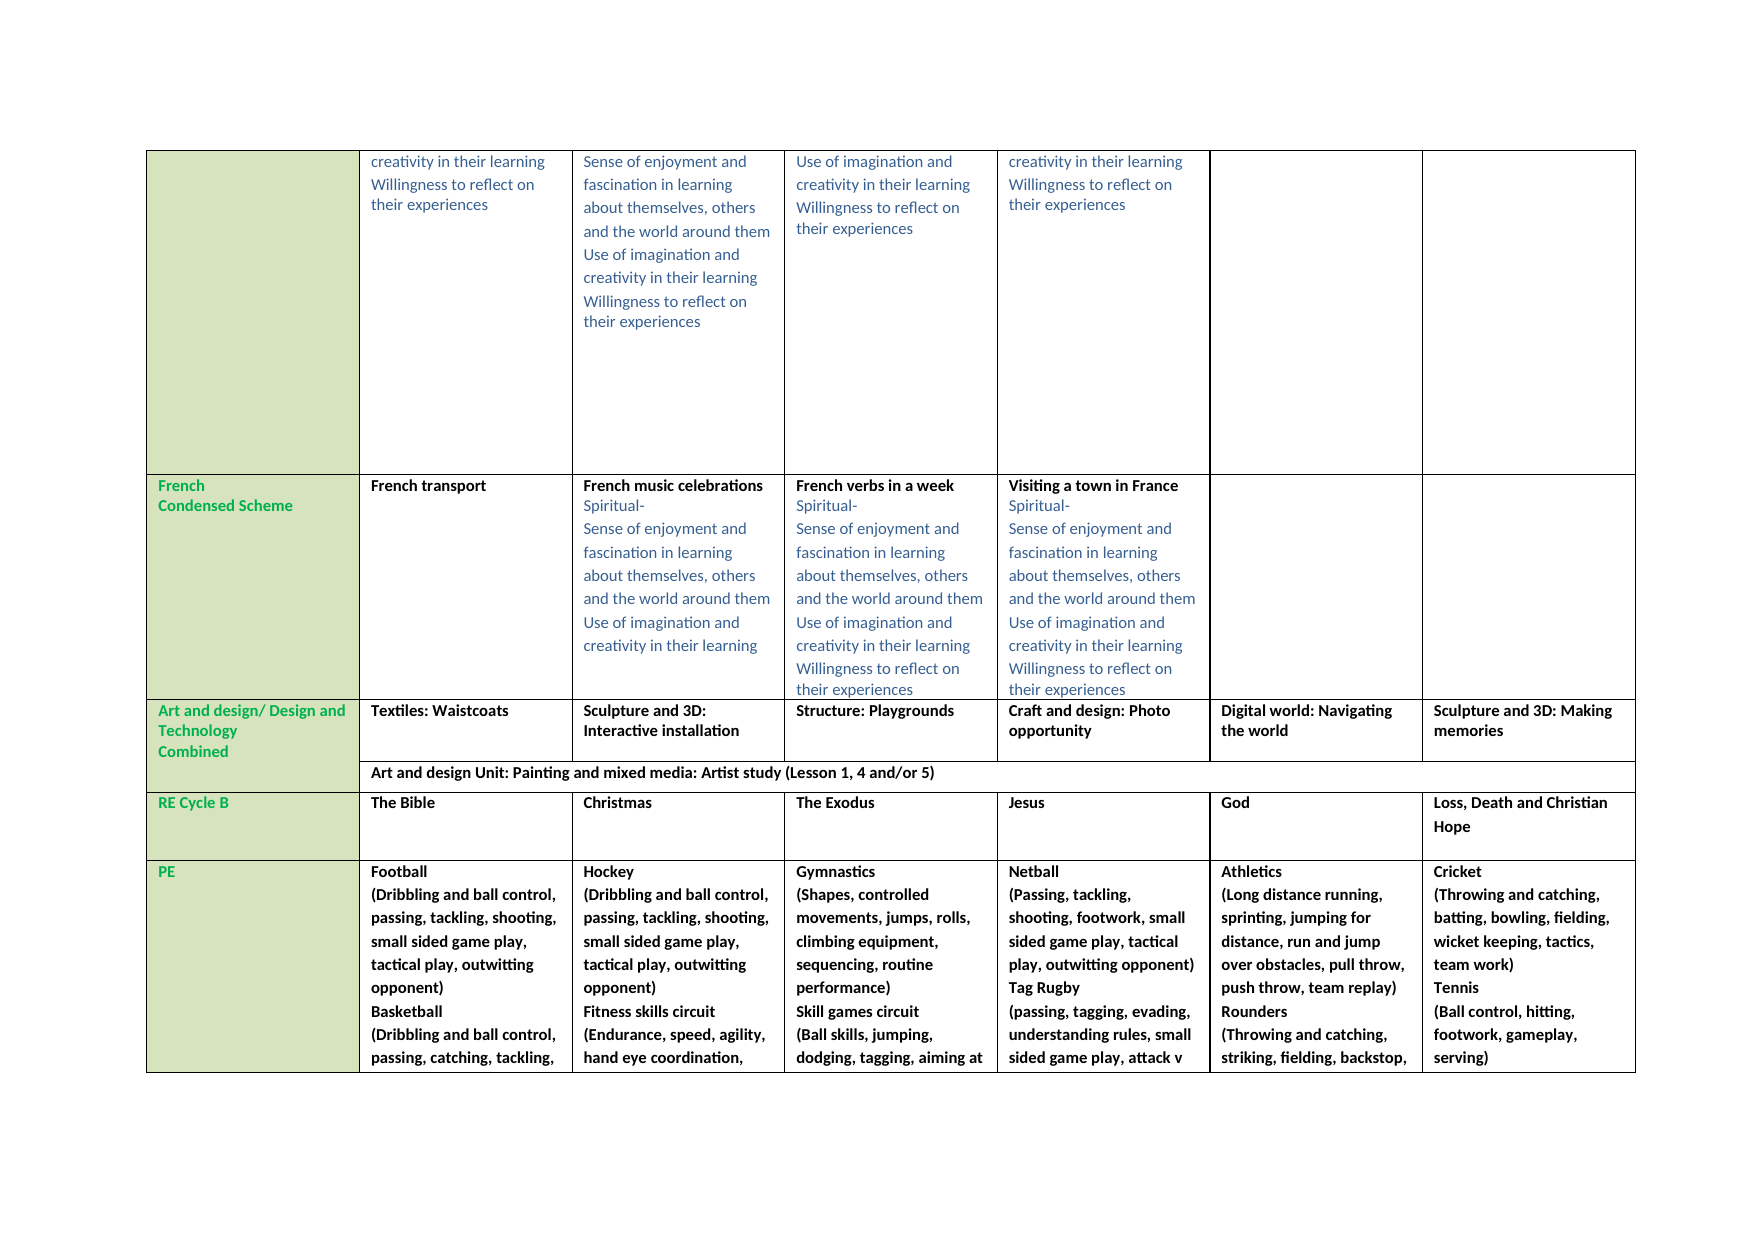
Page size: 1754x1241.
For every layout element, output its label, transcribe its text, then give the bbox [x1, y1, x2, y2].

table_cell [360, 151, 572, 474]
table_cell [785, 151, 997, 474]
table_cell Loss, Death and Christian Hope [1423, 793, 1635, 860]
table_cell [1211, 475, 1422, 699]
table_cell Sculpture and 3D: Interactive installation [573, 700, 784, 761]
table_cell French music celebrations Spiritual- Sense of enjoyment and fascination in learning about themselves, others and the world around them Use of imagination and creativity in their learning [573, 475, 784, 699]
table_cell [785, 861, 997, 1072]
table_cell RE Cycle B [147, 793, 359, 860]
table_cell [1211, 151, 1422, 474]
table_cell Digital world: Navigating the world [1211, 700, 1422, 761]
table_cell The Bible [360, 793, 572, 860]
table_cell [573, 151, 784, 474]
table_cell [1423, 861, 1635, 1072]
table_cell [998, 151, 1209, 474]
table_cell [360, 861, 572, 1072]
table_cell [147, 151, 359, 474]
table_cell Christmas [573, 793, 784, 860]
table_cell Textiles: Waistcoats [360, 700, 572, 761]
table_cell Jesus [998, 793, 1209, 860]
table_cell French Condensed Scheme [147, 475, 359, 699]
table_cell French transport [360, 475, 572, 699]
table_cell PE [147, 861, 359, 1072]
table_cell Craft and design: Photo opportunity [998, 700, 1209, 761]
table_cell Structure: Playgrounds [785, 700, 997, 761]
table_cell The Exodus [785, 793, 997, 860]
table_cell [998, 861, 1209, 1072]
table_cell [573, 861, 784, 1072]
table_cell Art and design/ Design and Technology Combined [147, 700, 359, 792]
table_cell Visiting a town in France Spiritual- Sense of enjoyment and fascination in learning about themselves, others and the world around them Use of imagination and creativity in their learning Willingness to reflect on their experiences [998, 475, 1209, 699]
table_cell Art and design Unit: Painting and mixed media: Artist study (Lesson 1, 4 and/or 5) [360, 762, 1635, 792]
table_cell Sculpture and 3D: Making memories [1423, 700, 1635, 761]
table_cell French verbs in a week Spiritual- Sense of enjoyment and fascination in learning about themselves, others and the world around them Use of imagination and creativity in their learning Willingness to reflect on their experiences [785, 475, 997, 699]
table_cell [1423, 475, 1635, 699]
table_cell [1211, 861, 1422, 1072]
table_cell God [1211, 793, 1422, 860]
table_cell [1423, 151, 1635, 474]
